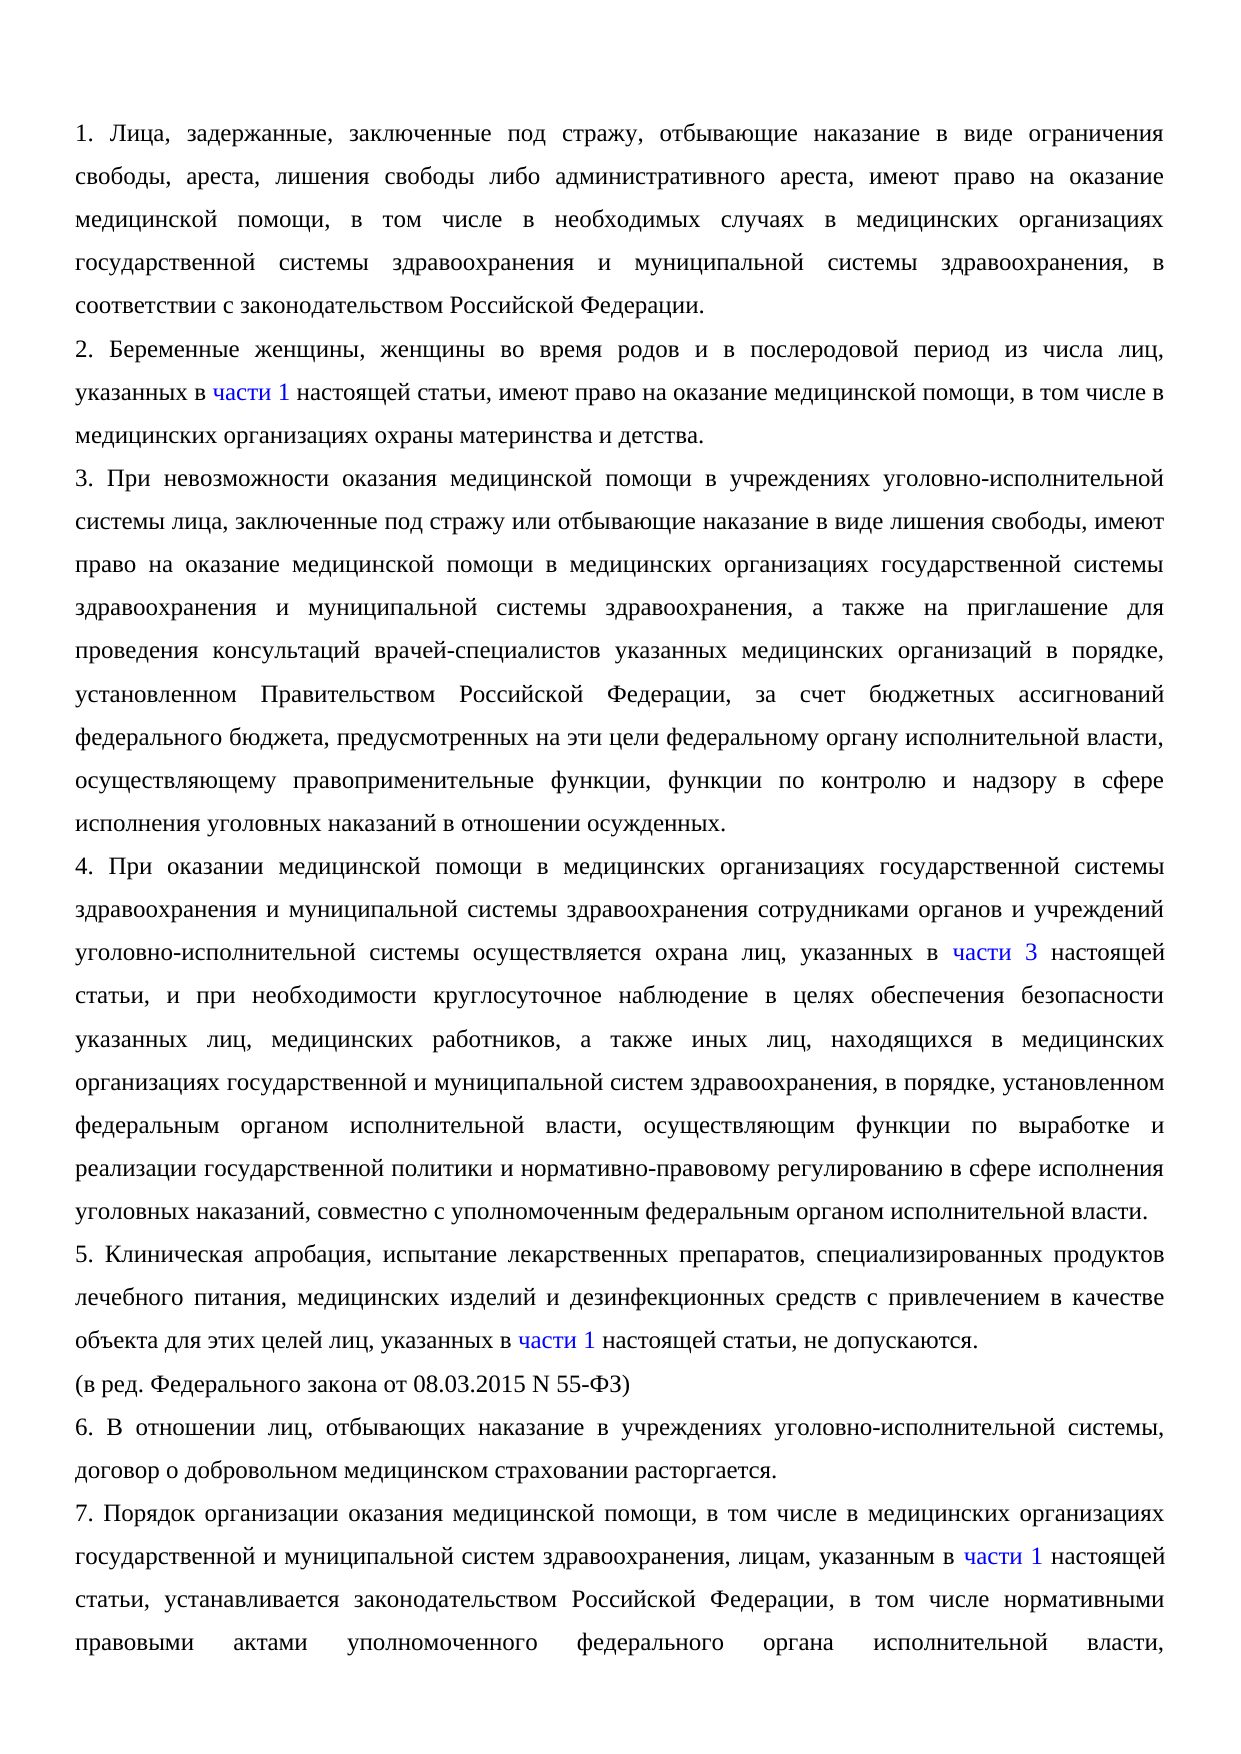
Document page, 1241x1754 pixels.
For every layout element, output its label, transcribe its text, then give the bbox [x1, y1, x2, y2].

text 4. При оказании медицинской помощи в медицинских организациях государственной системы здравоохранения и муниципальной системы здравоохранения сотрудниками органов и учреждений уголовно-исполнительной системы осуществляется охрана лиц, указанных в части 3 настоящей статьи, и при необходимости круглосуточное наблюдение в целях обеспечения безопасности указанных лиц, медицинских работников, а также иных лиц, находящихся в медицинских организациях государственной и муниципальной систем здравоохранения, в порядке, установленном федеральным органом исполнительной власти, осуществляющим функции по выработке и реализации государственной политики и нормативно-правовому регулированию в сфере исполнения уголовных наказаний, совместно с уполномоченным федеральным органом исполнительной власти. [75, 851, 1165, 1225]
text 1. Лица, задержанные, заключенные под стражу, отбывающие наказание в виде ограничения свободы, ареста, лишения свободы либо административного ареста, имеют право на оказание медицинской помощи, в том числе в необходимых случаях в медицинских организациях государственной системы здравоохранения и муниципальной системы здравоохранения, в соответствии с законодательством Российской Федерации. [75, 118, 1165, 319]
text 3. При невозможности оказания медицинской помощи в учреждениях уголовно-исполнительной системы лица, заключенные под стражу или отбывающие наказание в виде лишения свободы, имеют право на оказание медицинской помощи в медицинских организациях государственной системы здравоохранения и муниципальной системы здравоохранения, а также на приглашение для проведения консультаций врачей-специалистов указанных медицинских организаций в порядке, установленном Правительством Российской Федерации, за счет бюджетных ассигнований федерального бюджета, предусмотренных на эти цели федеральному органу исполнительной власти, осуществляющему правоприменительные функции, функции по контролю и надзору в сфере исполнения уголовных наказаний в отношении осужденных. [75, 463, 1165, 837]
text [75, 1498, 1165, 1656]
text 5. Клиническая апробация, испытание лекарственных препаратов, специализированных продуктов лечебного питания, медицинских изделий и дезинфекционных средств с привлечением в качестве объекта для этих целей лиц, указанных в части 1 настоящей статьи, не допускаются. [75, 1239, 1165, 1354]
text 6. В отношении лиц, отбывающих наказание в учреждениях уголовно-исполнительной системы, договор о добровольном медицинском страховании расторгается. [75, 1412, 1165, 1484]
text (в ред. Федерального закона от 08.03.2015 N 55-ФЗ) [75, 1369, 1165, 1397]
text 2. Беременные женщины, женщины во время родов и в послеродовой период из числа лиц, указанных в части 1 настоящей статьи, имеют право на оказание медицинской помощи, в том числе в медицинских организациях охраны материнства и детства. [75, 334, 1165, 449]
